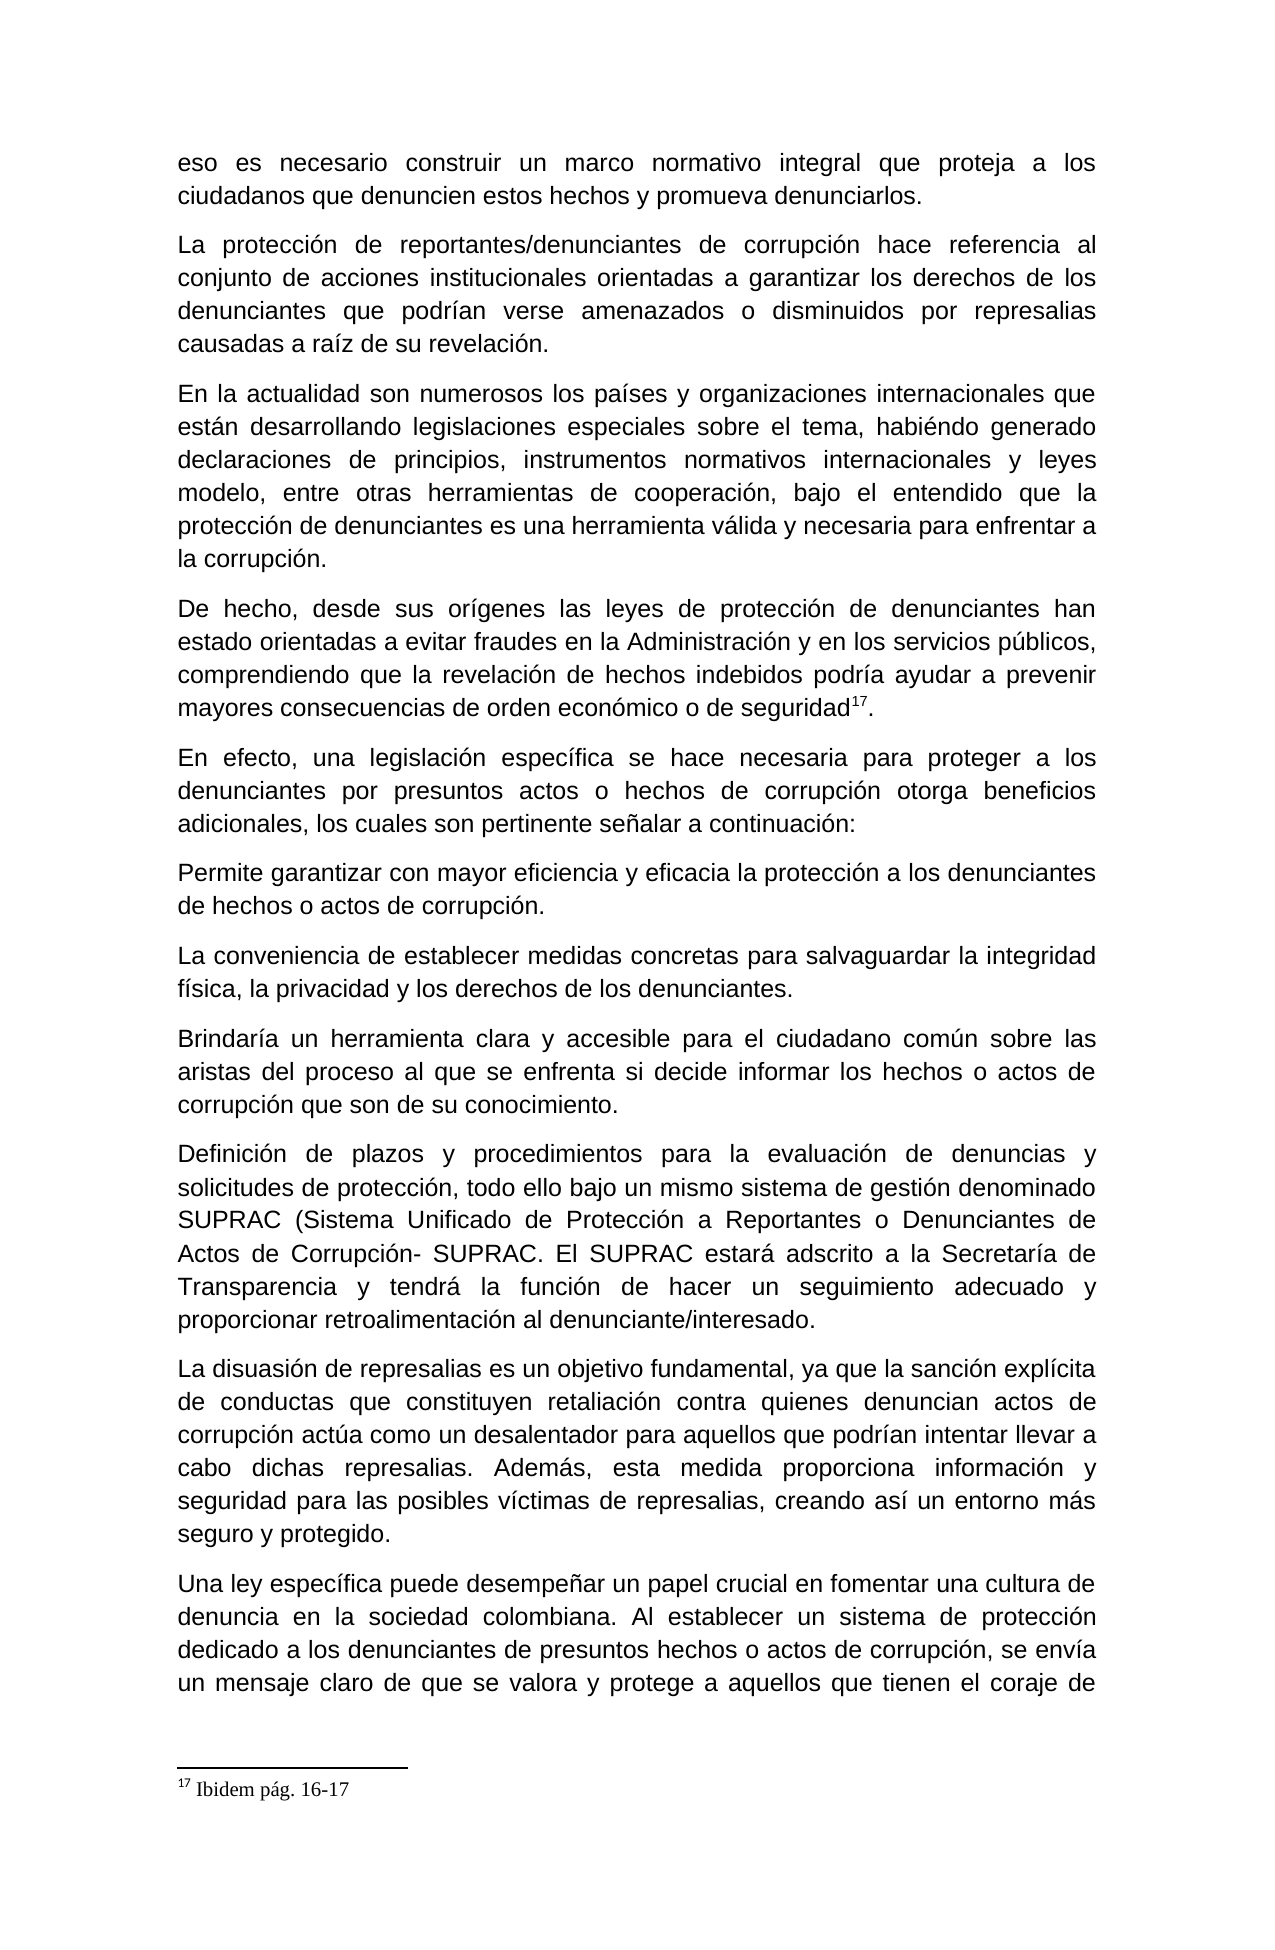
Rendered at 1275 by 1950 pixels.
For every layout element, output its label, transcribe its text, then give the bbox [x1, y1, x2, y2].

text En la actualidad son numerosos los países y organizaciones internacionales que están desarrollando legislaciones especiales sobre el tema, habiéndo generado declaraciones de principios, instrumentos normativos internacionales y leyes modelo, entre otras herramientas de cooperación, bajo el entendido que la protección de denunciantes es una herramienta válida y necesaria para enfrentar a la corrupción. [177, 379, 1098, 573]
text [177, 148, 1098, 209]
text En efecto, una legislación específica se hace necesaria para proteger a los denunciantes por presuntos actos o hechos de corrupción otorga beneficios adicionales, los cuales son pertinente señalar a continuación: [177, 743, 1098, 837]
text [177, 1569, 1098, 1697]
text De hecho, desde sus orígenes las leyes de protección de denunciantes han estado orientadas a evitar fraudes en la Administración y en los servicios públicos, comprendiendo que la revelación de hechos indebidos podría ayudar a prevenir mayores consecuencias de orden económico o de seguridad. [177, 594, 1098, 722]
text Definición de plazos y procedimientos para la evaluación de denuncias y solicitudes de protección, todo ello bajo un mismo sistema de gestión denominado SUPRAC (Sistema Unificado de Protección a Reportantes o Denunciantes de Actos de Corrupción- SUPRAC. El SUPRAC estará adscrito a la Secretaría de Transparencia y tendrá la función de hacer un seguimiento adecuado y proporcionar retroalimentación al denunciante/interesado. [177, 1139, 1098, 1333]
text Brindaría un herramienta clara y accesible para el ciudadano común sobre las aristas del proceso al que se enfrenta si decide informar los hechos o actos de corrupción que son de su conocimiento. [177, 1024, 1098, 1118]
text La disuasión de represalias es un objetivo fundamental, ya que la sanción explícita de conductas que constituyen retaliación contra quienes denuncian actos de corrupción actúa como un desalentador para aquellos que podrían intentar llevar a cabo dichas represalias. Además, esta medida proporciona información y seguridad para las posibles víctimas de represalias, creando así un entorno más seguro y protegido. [177, 1354, 1098, 1548]
text La protección de reportantes/denunciantes de corrupción hace referencia al conjunto de acciones institucionales orientadas a garantizar los derechos de los denunciantes que podrían verse amenazados o disminuidos por represalias causadas a raíz de su revelación. [177, 230, 1098, 358]
text La conveniencia de establecer medidas concretas para salvaguardar la integridad física, la privacidad y los derechos de los denunciantes. [177, 941, 1098, 1003]
text Permite garantizar con mayor eficiencia y eficacia la protección a los denunciantes de hechos o actos de corrupción. [177, 858, 1098, 920]
